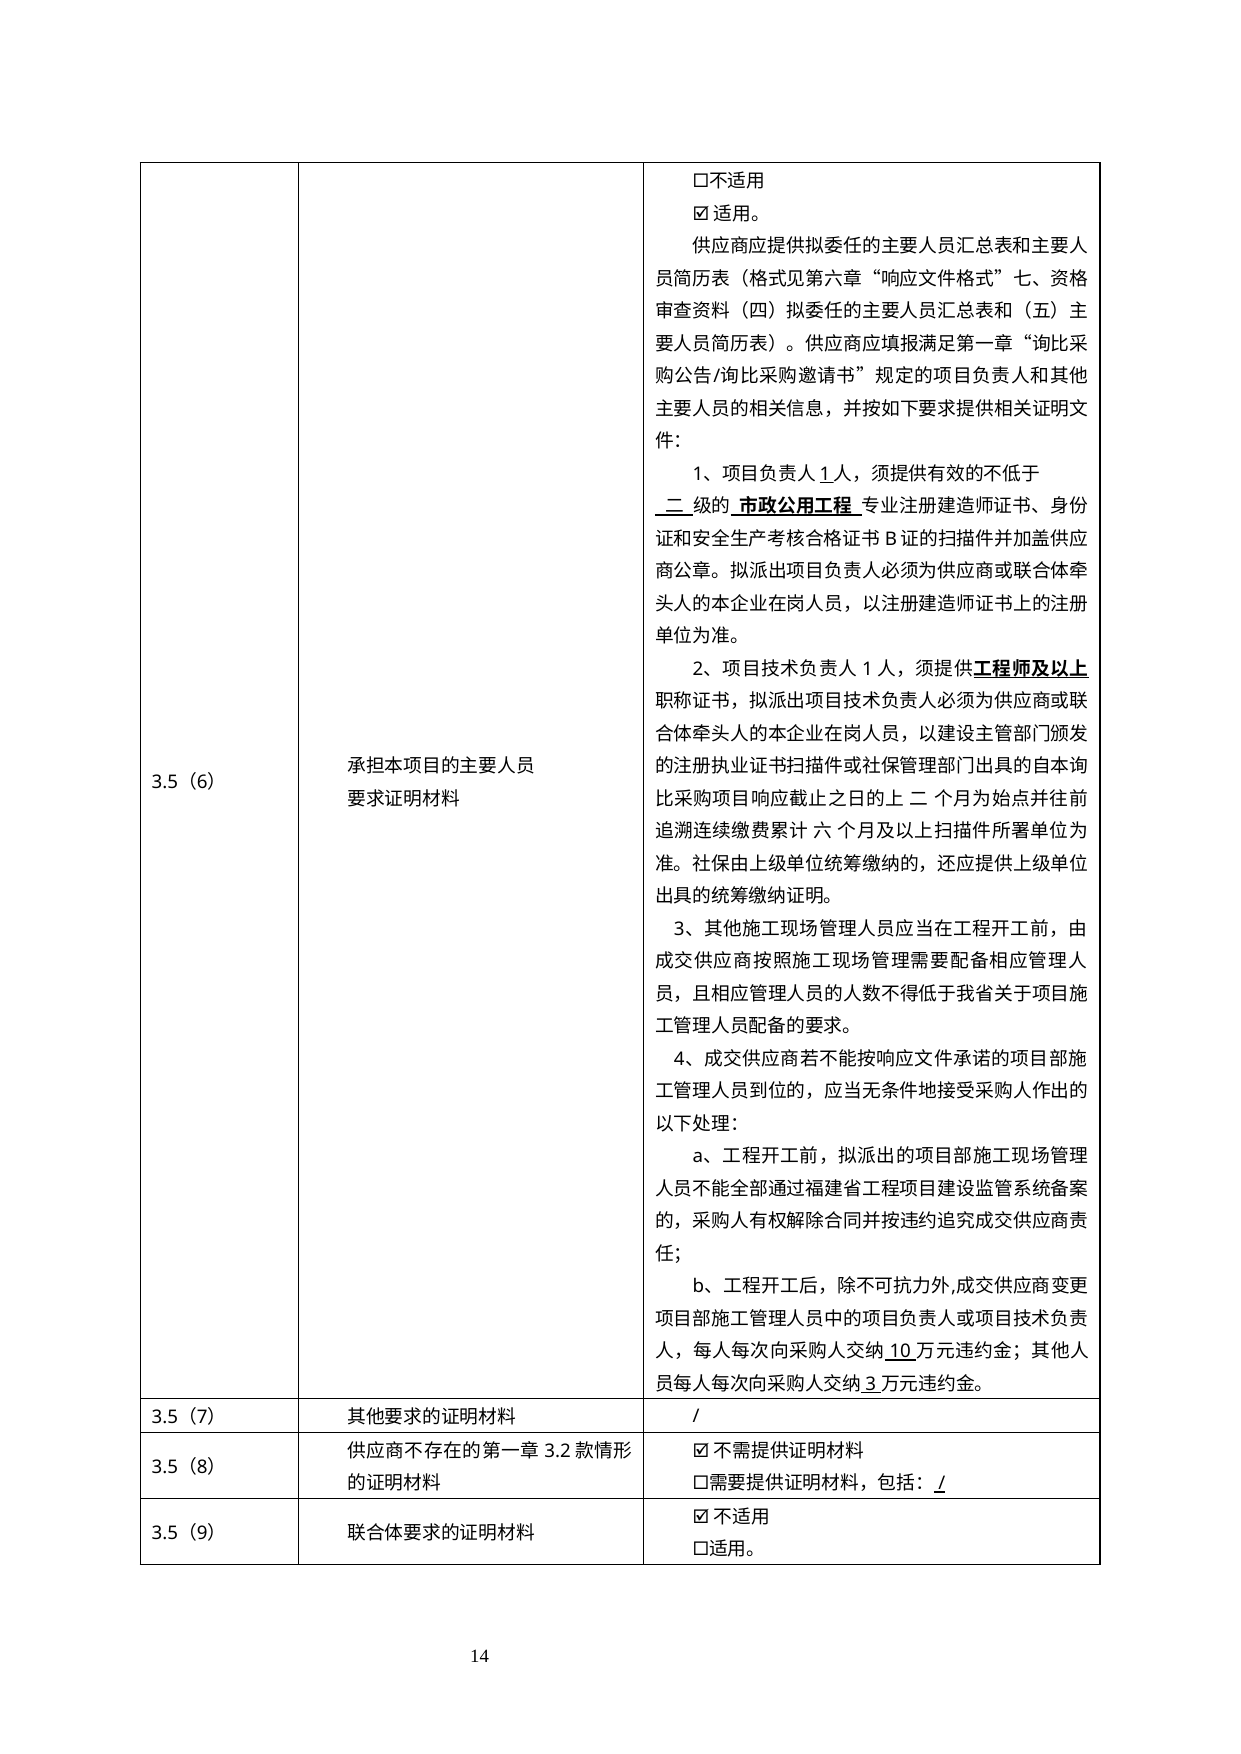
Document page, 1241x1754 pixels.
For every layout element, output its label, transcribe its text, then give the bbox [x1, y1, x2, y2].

table_cell 供应商不存在的第一章3.2款情形的证明材料 [299, 1433, 643, 1498]
table_cell 3.5（9） [141, 1499, 298, 1564]
table_cell 联合体要求的证明材料 [299, 1499, 643, 1564]
table_cell 不需提供证明材料 需要提供证明材料，包括： / [644, 1433, 1099, 1498]
table_cell 3.5（8） [141, 1433, 298, 1498]
table_cell 不适用 适用。 供应商应提供拟委任的主要人员汇总表和主要人员简历表（格式见第六章“响应文件格式”七、资格审查资料（四）拟委任的主要人员汇总表和（五）主要人员简历表）。供应商应填报满足第一章“询比采购公告/询比采购邀请书”规定的项目负责人和其他主要人员的相关信息，并按如下要求提供相关证明文件： 项目负责人1人，须提供有效的不低于 二 级的 市政公用工程 专业注册建造师证书、身份证和安全生产考核合格证书B证的扫描件并加盖供应商公章。拟派出项目负责人必须为供应商或联合体牵头人的本企业在岗人员，以注册建造师证书上的注册单位为准。 2、项目技术负责人1人，须提供工程师及以上职称证书，拟派出项目技术负责人必须为供应商或联合体牵头人的本企业在岗人员，以建设主管部门颁发的注册执业证书扫描件或社保管理部门出具的自本询比采购项目响应截止之日的上 二 个月为始点并往前追溯连续缴费累计 六 个月及以上扫描件所署单位为准。社保由上级单位统筹缴纳的，还应提供上级单位出具的统筹缴纳证明。 3、其他施工现场管理人员应当在工程开工前，由成交供应商按照施工现场管理需要配备相应管理人员，且相应管理人员的人数不得低于我省关于项目施工管理人员配备的要求。 4、成交供应商若不能按响应文件承诺的项目部施工管理人员到位的，应当无条件地接受采购人作出的以下处理： a、工程开工前，拟派出的项目部施工现场管理人员不能全部通过福建省工程项目建设监管系统备案的，采购人有权解除合同并按违约追究成交供应商责任； b、工程开工后，除不可抗力外,成交供应商变更项目部施工管理人员中的项目负责人或项目技术负责人，每人每次向采购人交纳 10 万元违约金；其他人员每人每次向采购人交纳 3 万元违约金。 [644, 163, 1099, 1398]
table_cell 3.5（7） [141, 1399, 298, 1432]
table_cell 其他要求的证明材料 [299, 1399, 643, 1432]
table_cell 3.5（6） [141, 163, 298, 1398]
table_cell 承担本项目的主要人员 要求证明材料 [299, 163, 643, 1398]
table_cell 不适用 适用。 [644, 1499, 1099, 1564]
table_cell / [644, 1399, 1099, 1432]
